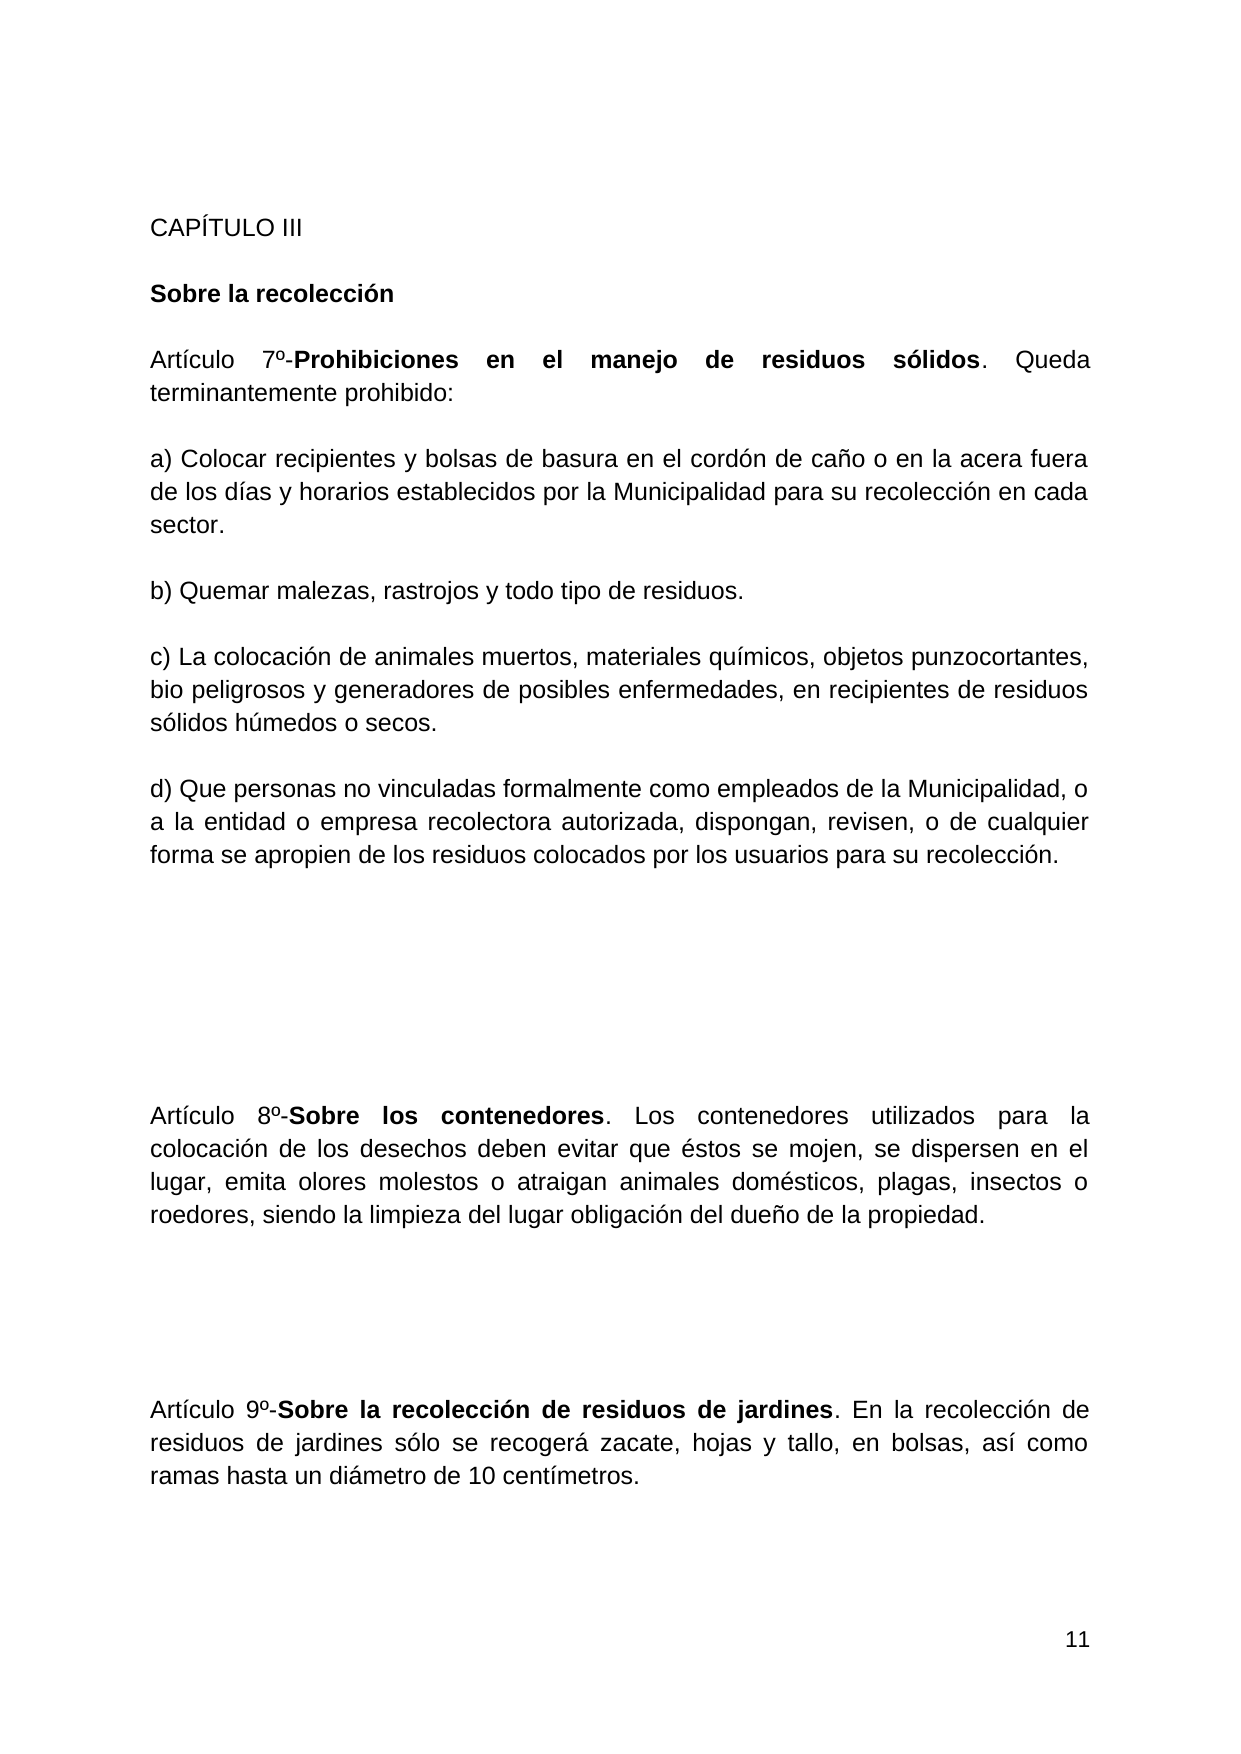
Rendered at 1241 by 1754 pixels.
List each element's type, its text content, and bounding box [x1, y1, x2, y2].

text Artículo 7º-Prohibiciones en el manejo de residuos sólidos. Queda terminantemente prohibido: [150, 345, 1090, 407]
text Sobre la recolección [150, 279, 1090, 308]
text Artículo 8º-Sobre los contenedores. Los contenedores utilizados para la colocación de los desechos deben evitar que éstos se mojen, se dispersen en el lugar, emita olores molestos o atraigan animales domésticos, plagas, insectos o roedores, siendo la limpieza del lugar obligación del dueño de la propiedad. [150, 1101, 1090, 1229]
text Artículo 9º-Sobre la recolección de residuos de jardines. En la recolección de residuos de jardines sólo se recogerá zacate, hojas y tallo, en bolsas, así como ramas hasta un diámetro de 10 centímetros. [150, 1395, 1090, 1490]
text a) Colocar recipientes y bolsas de basura en el cordón de caño o en la acera fuera de los días y horarios establecidos por la Municipalidad para su recolección en cada sector. [150, 444, 1090, 539]
text d) Que personas no vinculadas formalmente como empleados de la Municipalidad, o a la entidad o empresa recolectora autorizada, dispongan, revisen, o de cualquier forma se apropien de los residuos colocados por los usuarios para su recolección. [150, 774, 1090, 869]
text c) La colocación de animales muertos, materiales químicos, objetos punzocortantes, bio peligrosos y generadores de posibles enfermedades, en recipientes de residuos sólidos húmedos o secos. [150, 642, 1090, 737]
text CAPÍTULO III [150, 213, 1090, 242]
text b) Quemar malezas, rastrojos y todo tipo de residuos. [150, 576, 1090, 605]
